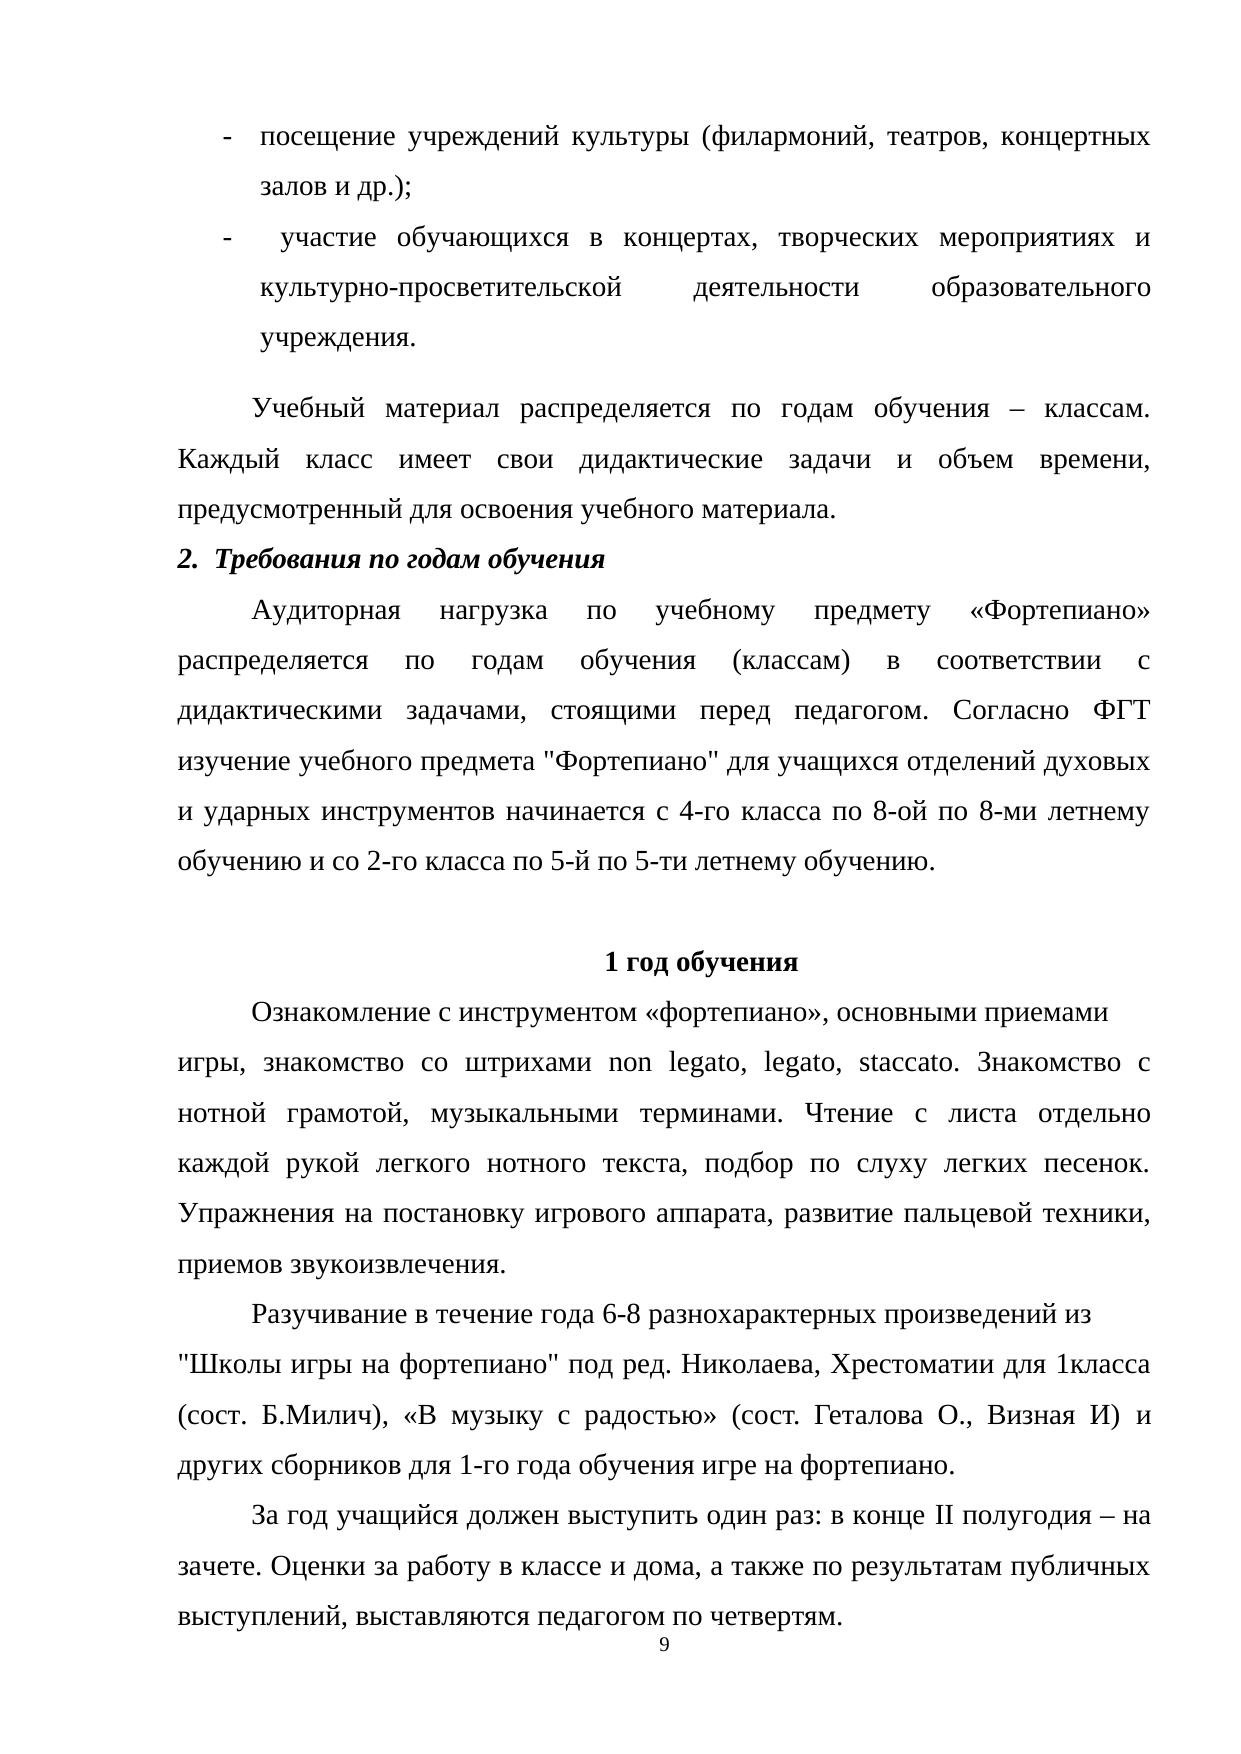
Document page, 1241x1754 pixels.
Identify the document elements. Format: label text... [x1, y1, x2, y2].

text Разучивание в течение года 6-8 разнохарактерных произведений из [177, 1296, 1152, 1330]
text За год учащийся должен выступить один раз: в конце II полугодия – на зачете. Оценки за работу в классе и дома, а также по результатам публичных выступлений, выставляются педагогом по четвертям. [177, 1497, 1152, 1632]
text Аудиторная нагрузка по учебному предмету «Фортепиано» распределяется по годам обучения (классам) в соответствии с дидактическими задачами, стоящими перед педагогом. Согласно ФГТ изучение учебного предмета "Фортепиано" для учащихся отделений духовых и ударных инструментов начинается с 4-го класса по 8-ой по 8-ми летнему обучению и со 2-го класса по 5-й по 5-ти летнему обучению. [177, 592, 1152, 877]
text Учебный материал распределяется по годам обучения – классам. Каждый класс имеет свои дидактические задачи и объем времени, предусмотренный для освоения учебного материала. [177, 391, 1152, 525]
text "Школы игры на фортепиано" под ред. Николаева, Хрестоматии для 1класса (сост. Б.Милич), «В музыку с радостью» (сост. Геталова О., Визная И) и других сборников для 1-го года обучения игре на фортепиано. [177, 1346, 1152, 1481]
text игры, знакомство со штрихами non legato, legato, staccato. Знакомство с нотной грамотой, музыкальными терминами. Чтение с листа отдельно каждой рукой легкого нотного текста, подбор по слуху легких песенок. Упражнения на постановку игрового аппарата, развитие пальцевой техники, приемов звукоизвлечения. [177, 1044, 1152, 1279]
text 1 год обучения [177, 944, 1152, 977]
text Ознакомление с инструментом «фортепиано», основными приемами [177, 994, 1152, 1028]
list посещение учреждений культуры (филармоний, театров, концертных залов и др.); [222, 118, 1152, 202]
list участие обучающихся в концертах, творческих мероприятиях и культурно-просветительской деятельности образовательного учреждения. [222, 219, 1152, 353]
text 2. Требования по годам обучения [177, 541, 1152, 575]
